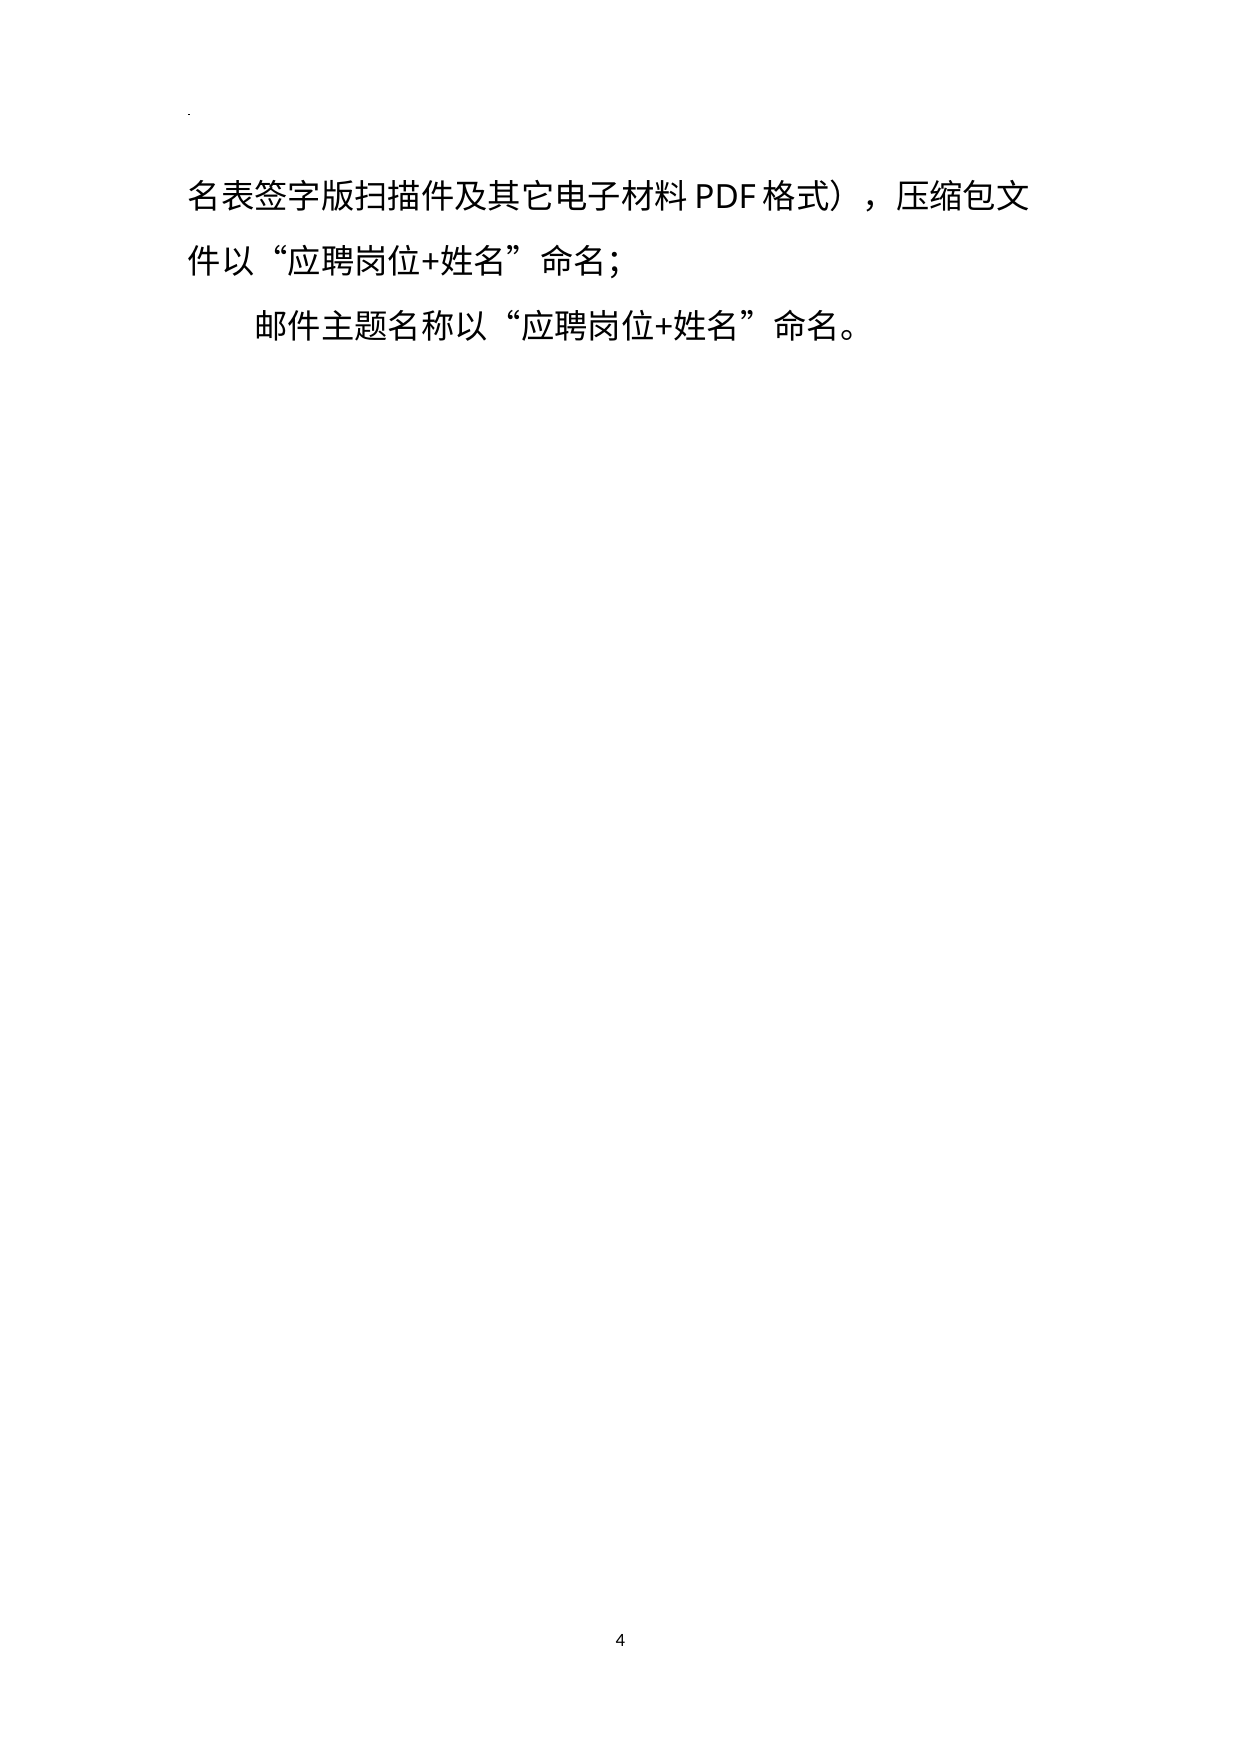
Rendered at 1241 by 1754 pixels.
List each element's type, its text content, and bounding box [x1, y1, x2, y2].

text 邮件主题名称以“应聘岗位+姓名”命名。 [187, 292, 1053, 357]
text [187, 162, 1053, 292]
